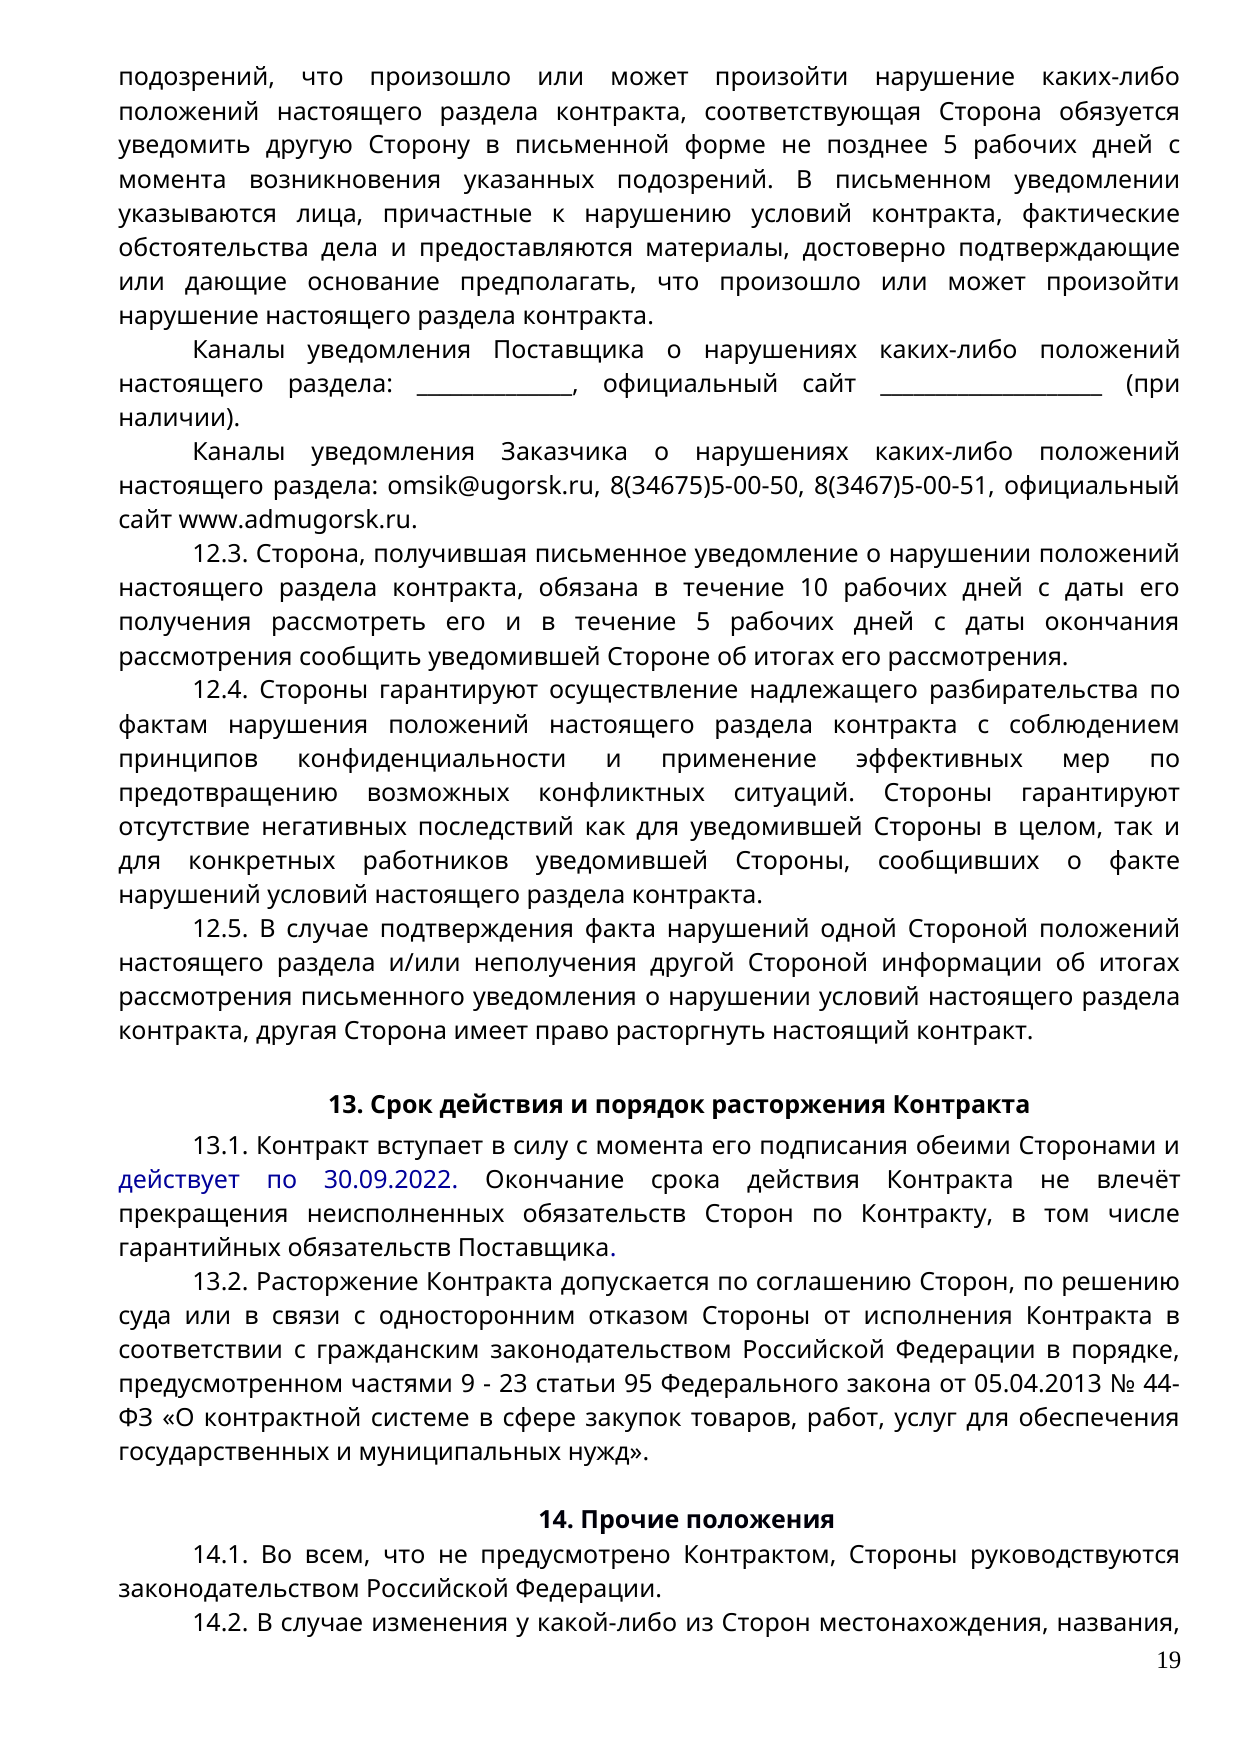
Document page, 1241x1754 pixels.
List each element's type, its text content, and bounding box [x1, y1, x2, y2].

text 12.3. Сторона, получившая письменное уведомление о нарушении положений настоящего раздела контракта, обязана в течение 10 рабочих дней с даты его получения рассмотреть его и в течение 5 рабочих дней с даты окончания рассмотрения сообщить уведомившей Стороне об итогах его рассмотрения. [118, 536, 1181, 672]
text 13. Срок действия и порядок расторжения Контракта [118, 1087, 1181, 1121]
text 14.1. Во всем, что не предусмотрено Контрактом, Стороны руководствуются законодательством Российской Федерации. [118, 1536, 1181, 1604]
text Каналы уведомления Заказчика о нарушениях каких-либо положений настоящего раздела: omsik@ugorsk.ru, 8(34675)5-00-50, 8(3467)5-00-51, официальный сайт www.admugorsk.ru. [118, 434, 1181, 536]
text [118, 1604, 1181, 1638]
text Каналы уведомления Поставщика о нарушениях каких-либо положений настоящего раздела: ______________, официальный сайт ____________________ (при наличии). [118, 332, 1181, 434]
text 13.1. Контракт вступает в силу с момента его подписания обеими Сторонами и действует по 30.09.2022. Окончание срока действия Контракта не влечёт прекращения неисполненных обязательств Сторон по Контракту, в том числе гарантийных обязательств Поставщика. [118, 1127, 1181, 1264]
text 12.5. В случае подтверждения факта нарушений одной Стороной положений настоящего раздела и/или неполучения другой Стороной информации об итогах рассмотрения письменного уведомления о нарушении условий настоящего раздела контракта, другая Сторона имеет право расторгнуть настоящий контракт. [118, 911, 1181, 1047]
text 12.4. Стороны гарантируют осуществление надлежащего разбирательства по фактам нарушения положений настоящего раздела контракта с соблюдением принципов конфиденциальности и применение эффективных мер по предотвращению возможных конфликтных ситуаций. Стороны гарантируют отсутствие негативных последствий как для уведомившей Стороны в целом, так и для конкретных работников уведомившей Стороны, сообщивших о факте нарушений условий настоящего раздела контракта. [118, 672, 1181, 911]
text 13.2. Расторжение Контракта допускается по соглашению Сторон, по решению суда или в связи с односторонним отказом Стороны от исполнения Контракта в соответствии с гражданским законодательством Российской Федерации в порядке, предусмотренном частями 9 - 23 статьи 95 Федерального закона от 05.04.2013 № 44-ФЗ «О контрактной системе в сфере закупок товаров, работ, услуг для обеспечения государственных и муниципальных нужд». [118, 1264, 1181, 1468]
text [118, 59, 1181, 332]
text 14. Прочие положения [118, 1502, 1181, 1536]
